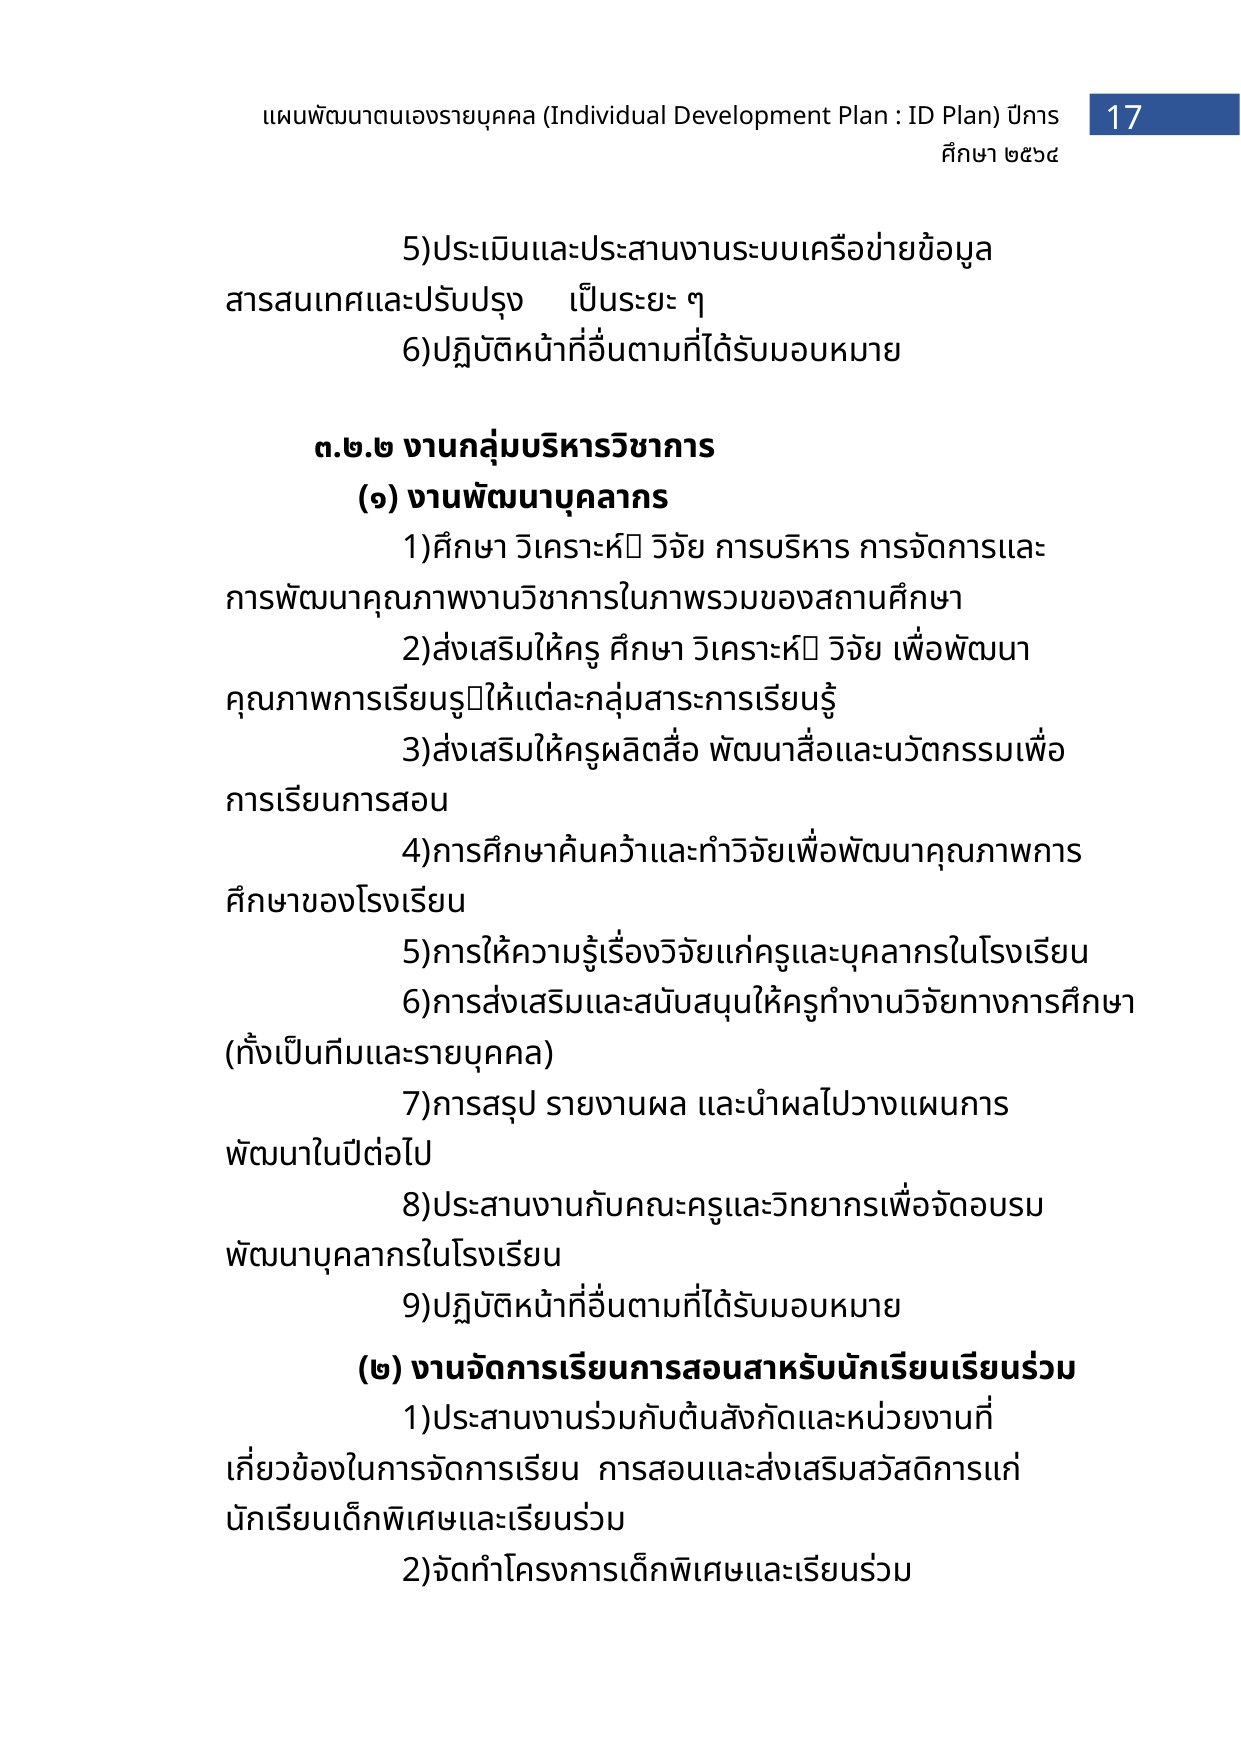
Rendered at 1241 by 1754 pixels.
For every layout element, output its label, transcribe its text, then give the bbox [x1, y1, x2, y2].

text (๑) งานพัฒนาบุคลากร [225, 473, 1090, 523]
list การให้ความรู้เรื่องวิจัยแก่ครูและบุคลากรในโรงเรียน [225, 927, 1090, 978]
list ศึกษา วิเคราะห์ วิจัย การบริหาร การจัดการและการพัฒนาคุณภาพงานวิชาการในภาพรวมของสถานศึกษา [225, 523, 1090, 624]
list ประสานงานร่วมกับต้นสังกัดและหน่วยงานที่เกี่ยวข้องในการจัดการเรียน การสอนและส่งเสริมสวัสดิการแก่นักเรียนเด็กพิเศษและเรียนร่วม [225, 1394, 1090, 1546]
list ปฏิบัติหน้าที่อื่นตามที่ได้รับมอบหมาย [402, 1281, 1090, 1332]
list ส่งเสริมให้ครู ศึกษา วิเคราะห์ วิจัย เพื่อพัฒนาคุณภาพการเรียนรูให้แต่ละกลุ่มสาระการเรียนรู้ [225, 624, 1090, 725]
list จัดทำโครงการเด็กพิเศษและเรียนร่วม [225, 1546, 1090, 1596]
text ๓.๒.๒ งานกลุ่มบริหารวิชาการ [225, 422, 1090, 473]
list ส่งเสริมให้ครูผลิตสื่อ พัฒนาสื่อและนวัตกรรมเพื่อการเรียนการสอน [225, 725, 1090, 826]
list ประเมินและประสานงานระบบเครือข่ายข้อมูลสารสนเทศและปรับปรุง เป็นระยะ ๆ [225, 225, 1090, 326]
list การศึกษาค้นคว้าและทำวิจัยเพื่อพัฒนาคุณภาพการศึกษาของโรงเรียน [225, 826, 1090, 927]
list การสรุป รายงานผล และนำผลไปวางแผนการพัฒนาในปีต่อไป [225, 1079, 1090, 1180]
list ปฏิบัติหน้าที่อื่นตามที่ได้รับมอบหมาย [225, 326, 1090, 377]
list การส่งเสริมและสนับสนุนให้ครูทำงานวิจัยทางการศึกษา (ทั้งเป็นทีมและรายบุคคล) [225, 978, 1155, 1079]
list ประสานงานกับคณะครูและวิทยากรเพื่อจัดอบรมพัฒนาบุคลากรในโรงเรียน [225, 1180, 1090, 1281]
text (๒) งานจัดการเรียนการสอนสาหรับนักเรียนเรียนร่วม [225, 1343, 1090, 1394]
